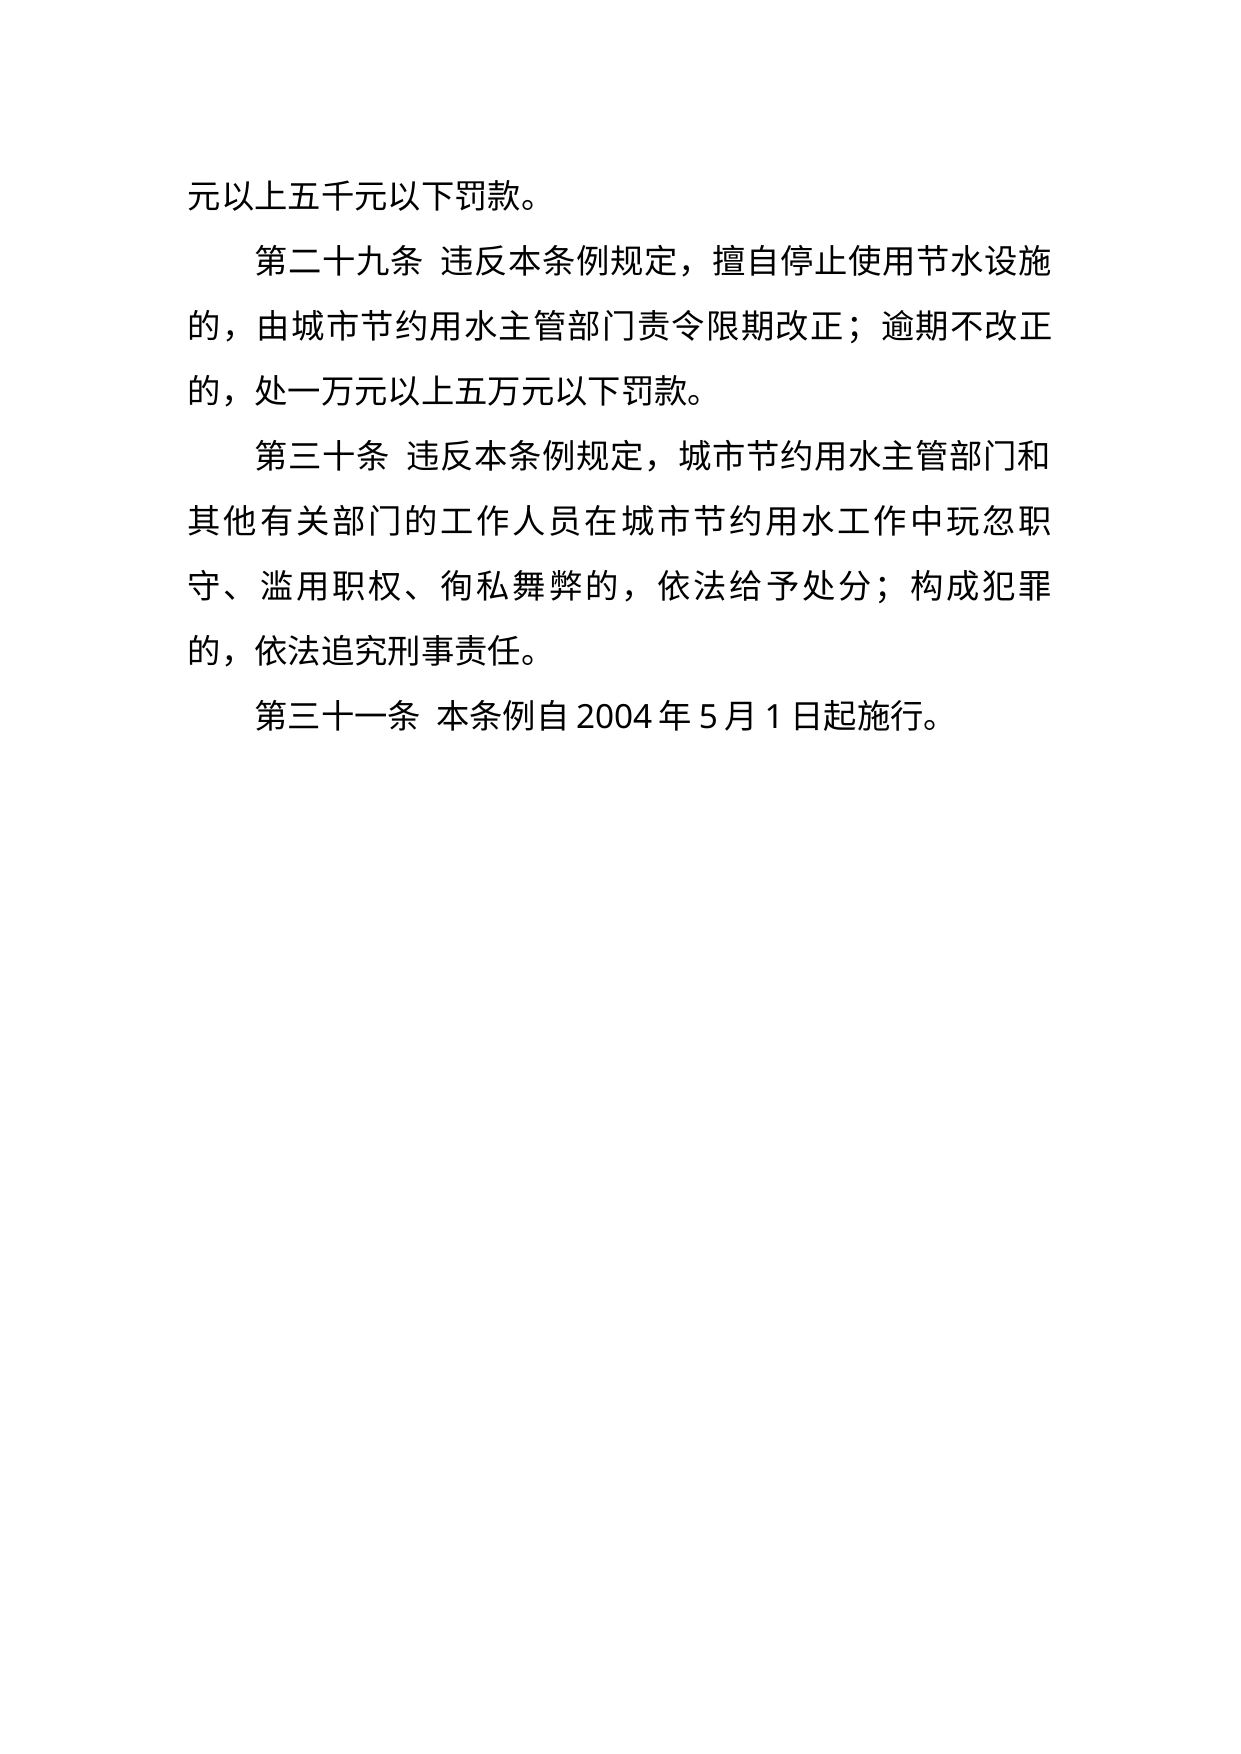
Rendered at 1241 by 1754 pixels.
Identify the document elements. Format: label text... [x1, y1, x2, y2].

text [187, 162, 1053, 227]
text 第二十九条 违反本条例规定，擅自停止使用节水设施的，由城市节约用水主管部门责令限期改正；逾期不改正的，处一万元以上五万元以下罚款。 [187, 227, 1053, 422]
text 第三十一条 本条例自2004年5月1日起施行。 [187, 682, 1053, 747]
text 第三十条 违反本条例规定，城市节约用水主管部门和其他有关部门的工作人员在城市节约用水工作中玩忽职守、滥用职权、徇私舞弊的，依法给予处分；构成犯罪的，依法追究刑事责任。 [187, 422, 1053, 682]
